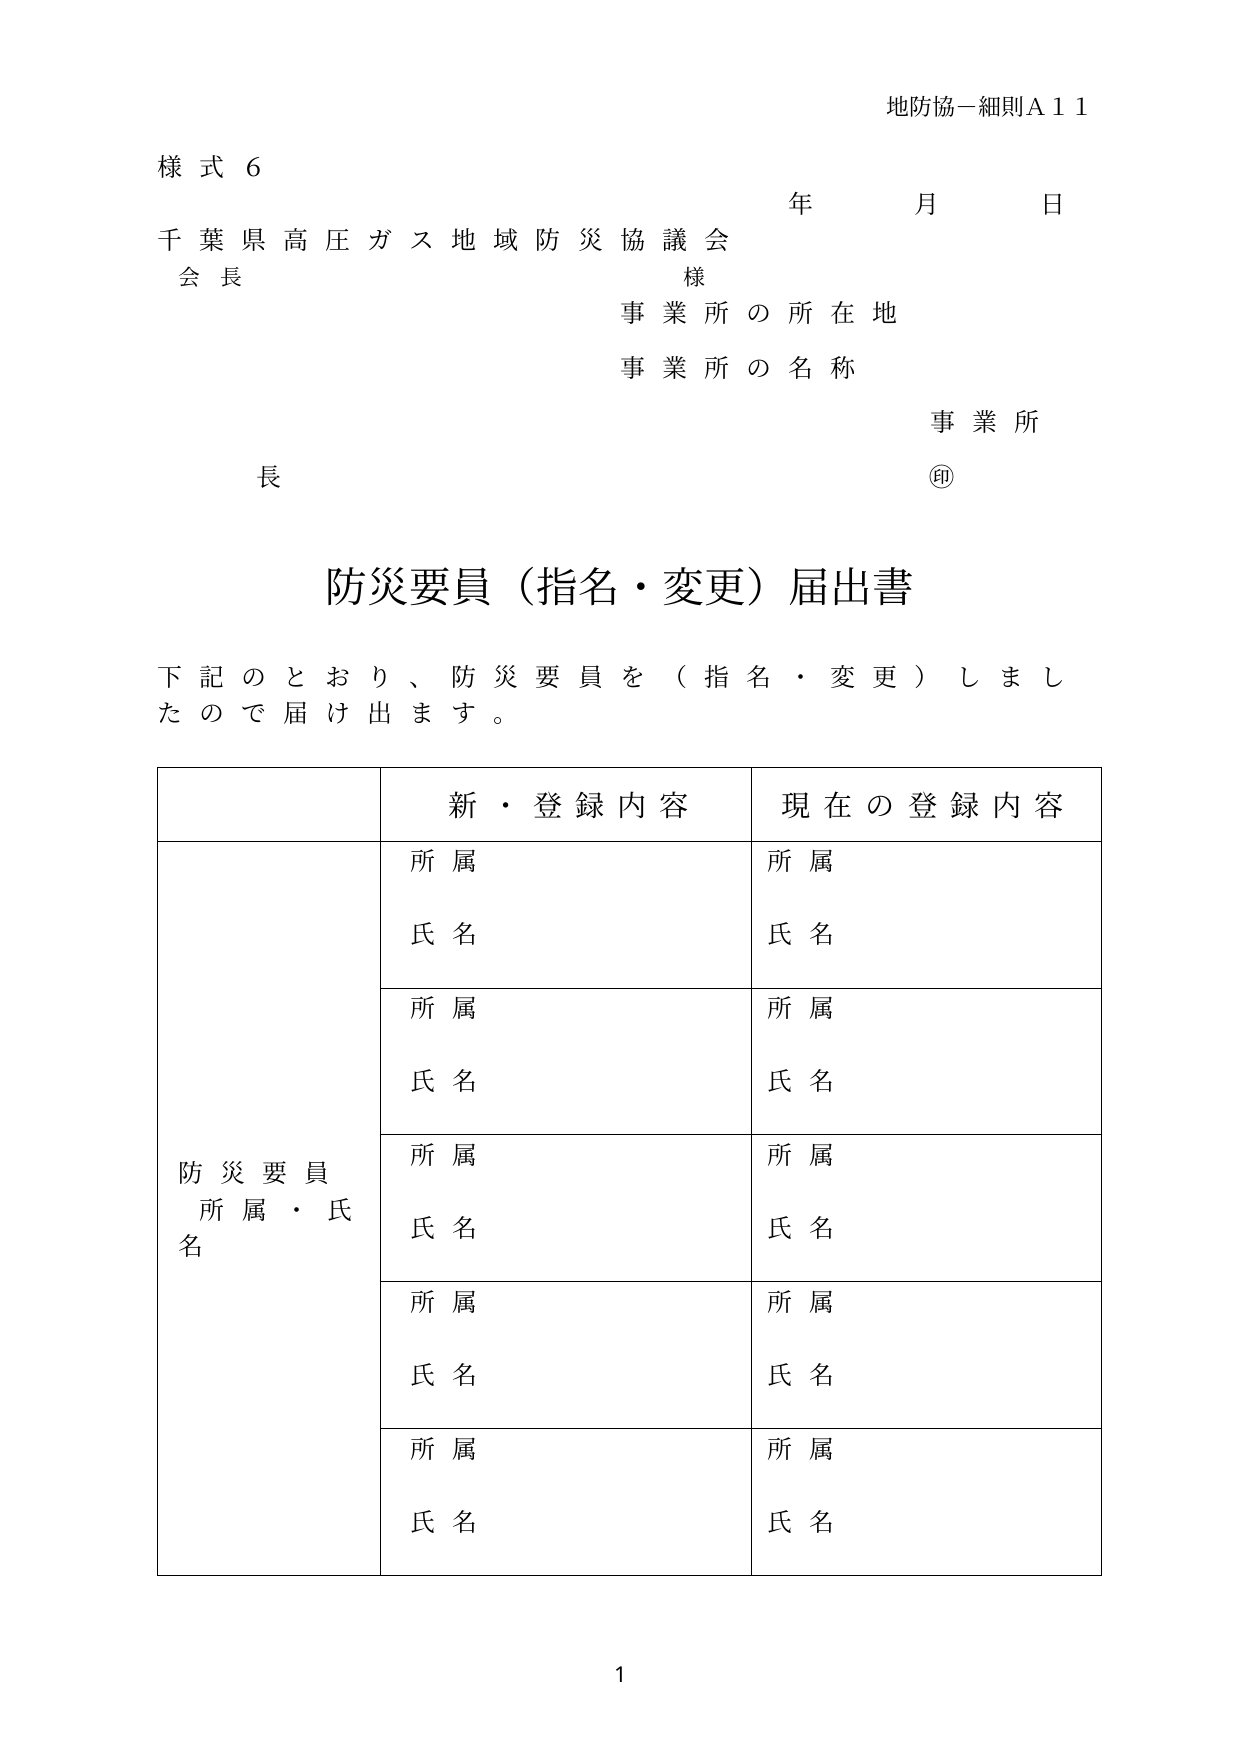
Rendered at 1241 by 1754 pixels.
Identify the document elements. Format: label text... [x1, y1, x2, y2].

text 会長 様 [157, 257, 1083, 294]
text 事業所の名称 [157, 348, 1083, 384]
table_cell 所属 氏名 [381, 1282, 751, 1428]
table_cell 所属 氏名 [381, 1429, 751, 1575]
text 千葉県高圧ガス地域防災協議会 [157, 221, 1083, 257]
table_cell 所属 氏名 [381, 989, 751, 1134]
table_cell 所属 氏名 [752, 989, 1101, 1134]
text 事業所の所在地 [157, 294, 1083, 330]
text 様式６ [157, 148, 1083, 184]
text 年 月 日 [157, 184, 1083, 221]
table_cell 所属 氏名 [752, 842, 1101, 987]
table_header 新・登録内容 [381, 768, 751, 841]
text 下記のとおり、防災要員を（指名・変更）しましたので届け出ます。 [157, 657, 1083, 730]
table_cell 所属 氏名 [381, 1135, 751, 1281]
table_cell 所属 氏名 [752, 1429, 1101, 1575]
table_cell 防災要員 所属・氏名 [158, 842, 380, 1575]
table_header [158, 768, 380, 841]
table_cell 所属 氏名 [752, 1282, 1101, 1428]
text 防災要員（指名・変更）届出書 [157, 548, 1083, 621]
table_cell 所属 氏名 [381, 842, 751, 987]
table_cell 所属 氏名 [752, 1135, 1101, 1281]
text 事業所長 ㊞ [157, 402, 1071, 493]
table_header 現在の登録内容 [752, 768, 1101, 841]
